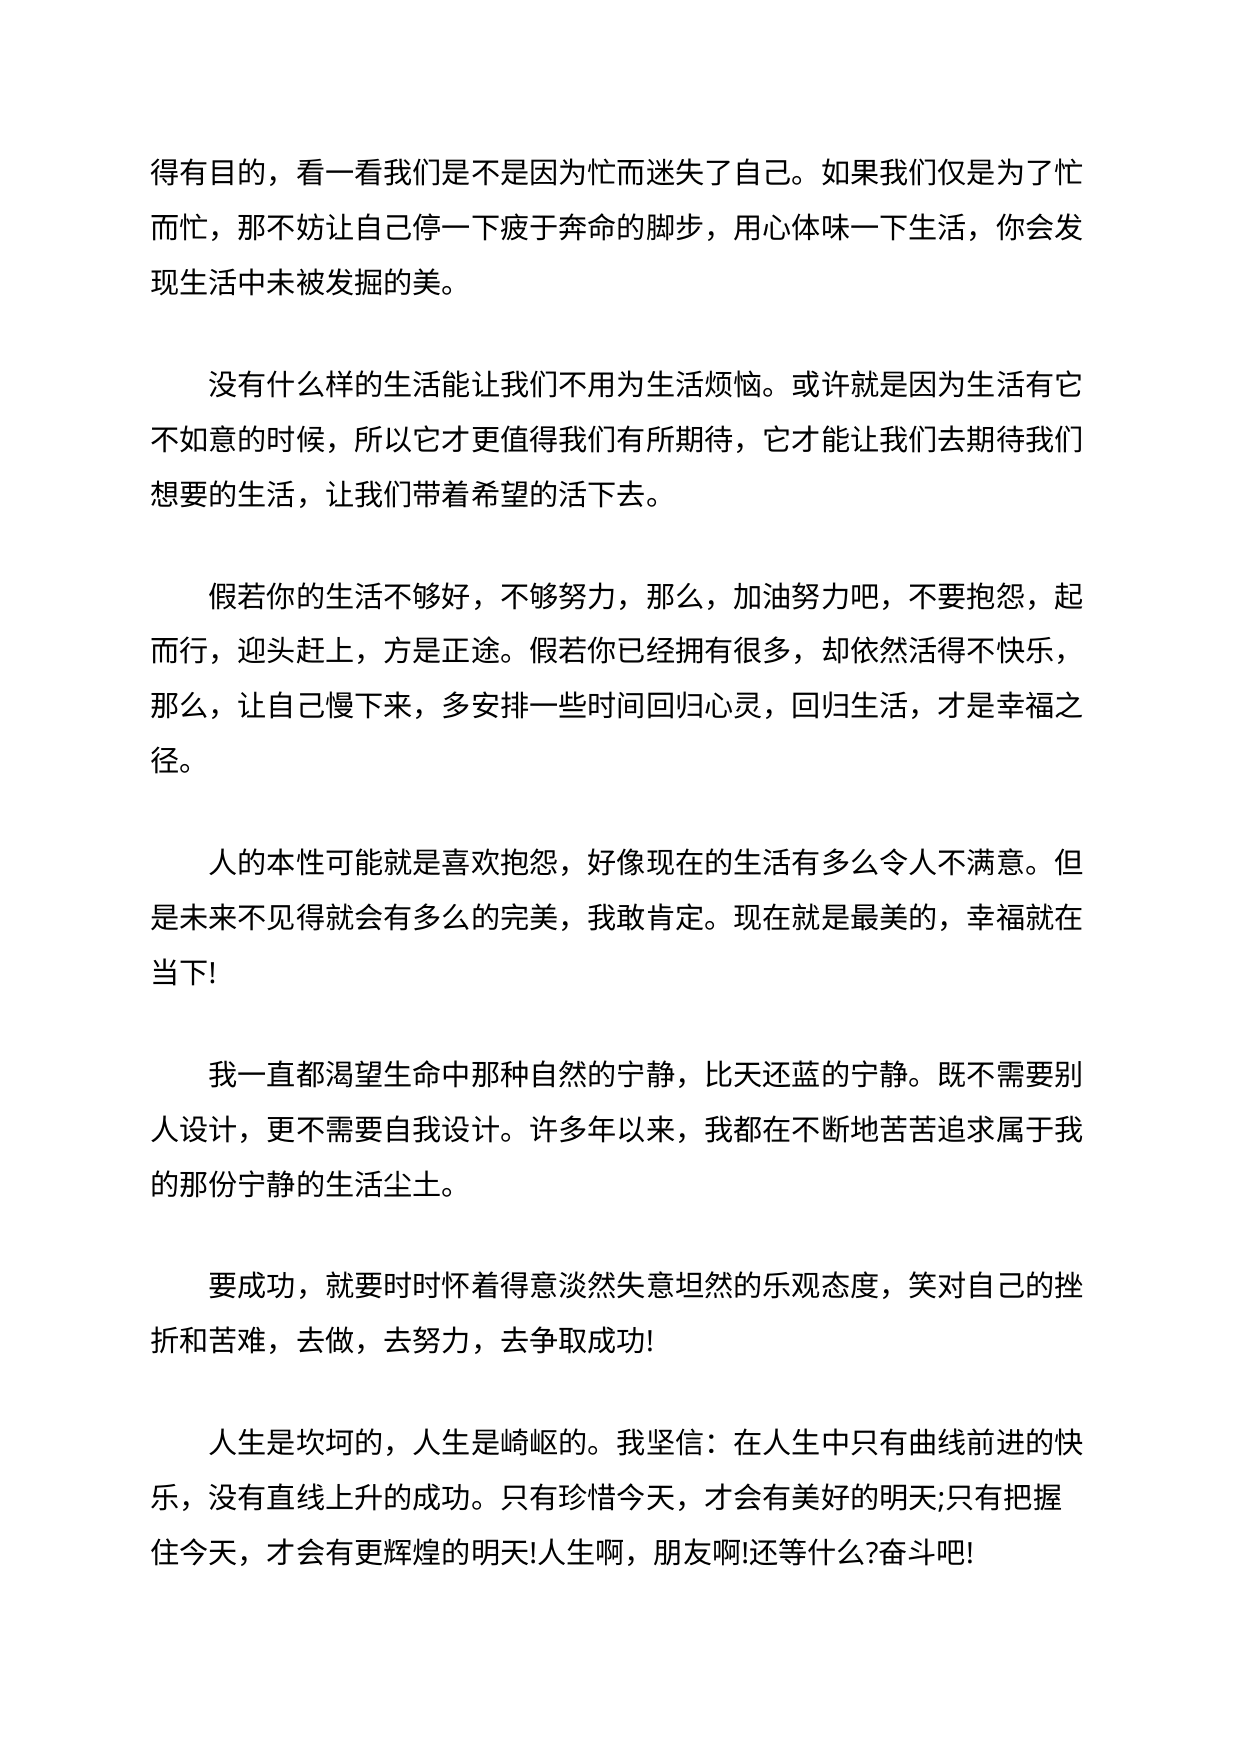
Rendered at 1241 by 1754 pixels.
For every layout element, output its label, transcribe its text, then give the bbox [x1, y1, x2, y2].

text 假若你的生活不够好，不够努力，那么，加油努力吧，不要抱怨，起而行，迎头赶上，方是正途。假若你已经拥有很多，却依然活得不快乐，那么，让自己慢下来，多安排一些时间回归心灵，回归生活，才是幸福之径。 [150, 573, 1090, 780]
text 没有什么样的生活能让我们不用为生活烦恼。或许就是因为生活有它不如意的时候，所以它才更值得我们有所期待，它才能让我们去期待我们想要的生活，让我们带着希望的活下去。 [150, 362, 1090, 514]
text 人生是坎坷的，人生是崎岖的。我坚信：在人生中只有曲线前进的快乐，没有直线上升的成功。只有珍惜今天，才会有美好的明天;只有把握住今天，才会有更辉煌的明天!人生啊，朋友啊!还等什么?奋斗吧! [150, 1420, 1090, 1572]
text 要成功，就要时时怀着得意淡然失意坦然的乐观态度，笑对自己的挫折和苦难，去做，去努力，去争取成功! [150, 1263, 1090, 1360]
text 人的本性可能就是喜欢抱怨，好像现在的生活有多么令人不满意。但是未来不见得就会有多么的完美，我敢肯定。现在就是最美的，幸福就在当下! [150, 839, 1090, 992]
text 我一直都渴望生命中那种自然的宁静，比天还蓝的宁静。既不需要别人设计，更不需要自我设计。许多年以来，我都在不断地苦苦追求属于我的那份宁静的生活尘土。 [150, 1051, 1090, 1203]
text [150, 150, 1090, 302]
